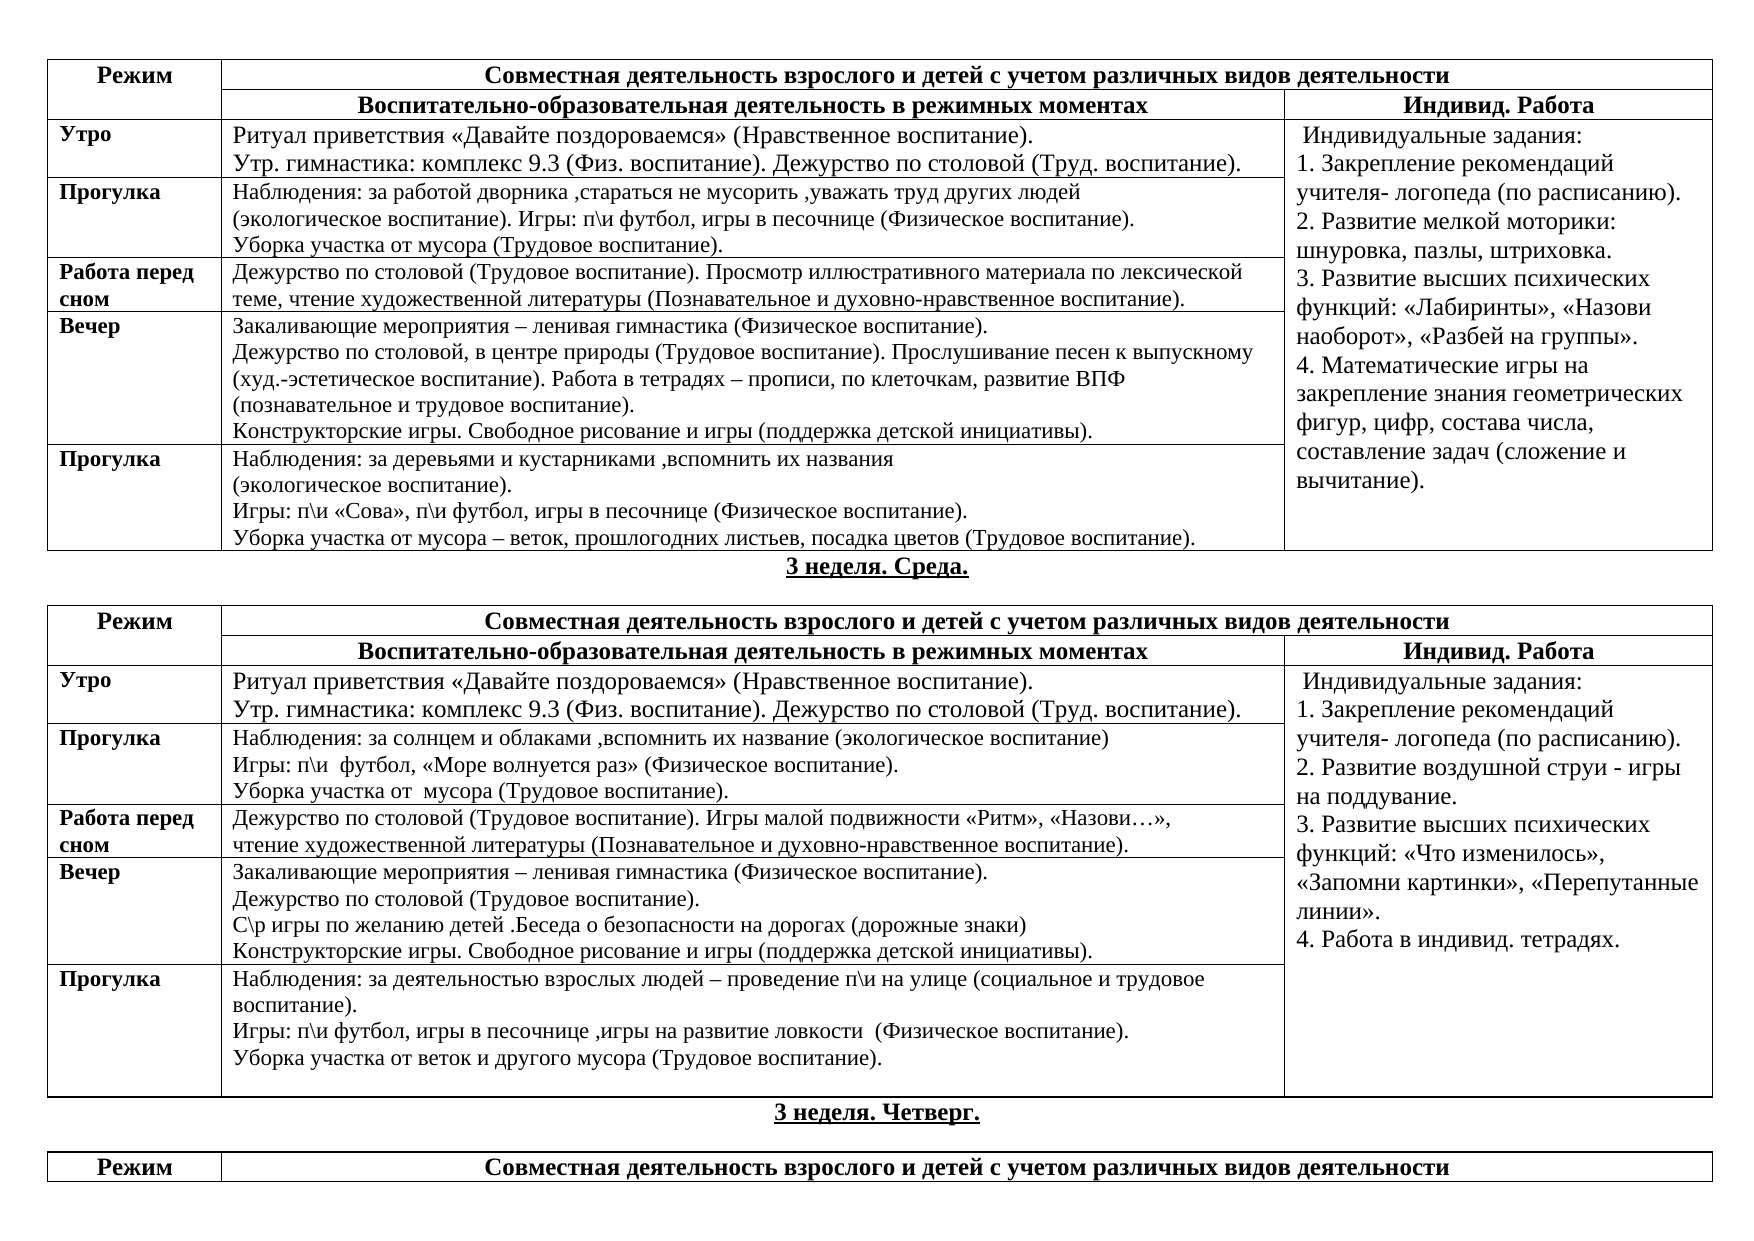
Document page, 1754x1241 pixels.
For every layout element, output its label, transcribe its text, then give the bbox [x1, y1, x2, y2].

table_cell Закаливающие мероприятия – ленивая гимнастика (Физическое воспитание). Дежурство по столовой, в центре природы (Трудовое воспитание). Прослушивание песен к выпускному (худ.-эстетическое воспитание). Работа в тетрадях – прописи, по клеточкам, развитие ВПФ (познавательное и трудовое воспитание). Конструкторские игры. Свободное рисование и игры (поддержка детской инициативы). [222, 312, 1284, 444]
table_cell Индивидуальные задания: 1. Закрепление рекомендаций учителя- логопеда (по расписанию). 2. Развитие воздушной струи - игры на поддувание. 3. Развитие высших психических функций: «Что изменилось», «Запомни картинки», «Перепутанные линии». 4. Работа в индивид. тетрадях. [1285, 666, 1712, 1096]
table_cell Утро [48, 120, 221, 177]
table_cell Наблюдения: за солнцем и облаками ,вспомнить их название (экологическое воспитание) Игры: п\и футбол, «Море волнуется раз» (Физическое воспитание). Уборка участка от мусора (Трудовое воспитание). [222, 724, 1284, 803]
table_cell Прогулка [48, 445, 221, 550]
table_header Режим [48, 606, 221, 665]
table_cell Прогулка [48, 724, 221, 803]
table_cell Индивид. Работа [1285, 636, 1712, 665]
table_cell Наблюдения: за деревьями и кустарниками ,вспомнить их названия (экологическое воспитание). Игры: п\и «Сова», п\и футбол, игры в песочнице (Физическое воспитание). Уборка участка от мусора – веток, прошлогодних листьев, посадка цветов (Трудовое воспитание). [222, 445, 1284, 550]
table_header Режим [48, 60, 221, 119]
table_cell Закаливающие мероприятия – ленивая гимнастика (Физическое воспитание). Дежурство по столовой (Трудовое воспитание). С\р игры по желанию детей .Беседа о безопасности на дорогах (дорожные знаки) Конструкторские игры. Свободное рисование и игры (поддержка детской инициативы). [222, 858, 1284, 964]
table_cell Утро [48, 666, 221, 723]
table_cell Ритуал приветствия «Давайте поздороваемся» (Нравственное воспитание). Утр. гимнастика: комплекс 9.3 (Физ. воспитание). Дежурство по столовой (Труд. воспитание). [222, 120, 1284, 177]
table_header Совместная деятельность взрослого и детей с учетом различных видов деятельности [222, 1153, 1712, 1181]
table_cell Дежурство по столовой (Трудовое воспитание). Просмотр иллюстративного материала по лексической теме, чтение художественной литературы (Познавательное и духовно-нравственное воспитание). [222, 258, 1284, 311]
text 3 неделя. Среда. [59, 551, 1695, 580]
table_cell Дежурство по столовой (Трудовое воспитание). Игры малой подвижности «Ритм», «Назови…», чтение художественной литературы (Познавательное и духовно-нравственное воспитание). [222, 805, 1284, 857]
table_cell Индивид. Работа [1285, 90, 1712, 119]
table_header Режим [48, 1153, 221, 1181]
table_cell Наблюдения: за работой дворника ,стараться не мусорить ,уважать труд других людей (экологическое воспитание). Игры: п\и футбол, игры в песочнице (Физическое воспитание). Уборка участка от мусора (Трудовое воспитание). [222, 178, 1284, 257]
table_cell Работа перед сном [48, 805, 221, 857]
table_cell Работа перед сном [48, 258, 221, 311]
table_cell Вечер [48, 858, 221, 964]
table_cell Вечер [48, 312, 221, 444]
table_cell Наблюдения: за деятельностью взрослых людей – проведение п\и на улице (социальное и трудовое воспитание). Игры: п\и футбол, игры в песочнице ,игры на развитие ловкости (Физическое воспитание). Уборка участка от веток и другого мусора (Трудовое воспитание). [222, 965, 1284, 1096]
table_cell Прогулка [48, 178, 221, 257]
table_cell Прогулка [48, 965, 221, 1096]
table_cell Индивидуальные задания: 1. Закрепление рекомендаций учителя- логопеда (по расписанию). 2. Развитие мелкой моторики: шнуровка, пазлы, штриховка. 3. Развитие высших психических функций: «Лабиринты», «Назови наоборот», «Разбей на группы». 4. Математические игры на закрепление знания геометрических фигур, цифр, состава числа, составление задач (сложение и вычитание). [1285, 120, 1712, 550]
table_cell Воспитательно-образовательная деятельность в режимных моментах [222, 90, 1284, 119]
table_cell Ритуал приветствия «Давайте поздороваемся» (Нравственное воспитание). Утр. гимнастика: комплекс 9.3 (Физ. воспитание). Дежурство по столовой (Труд. воспитание). [222, 666, 1284, 723]
table_cell Воспитательно-образовательная деятельность в режимных моментах [222, 636, 1284, 665]
text 3 неделя. Четверг. [59, 1098, 1695, 1126]
table_header Совместная деятельность взрослого и детей с учетом различных видов деятельности [222, 606, 1712, 635]
table_header Совместная деятельность взрослого и детей с учетом различных видов деятельности [222, 60, 1712, 89]
